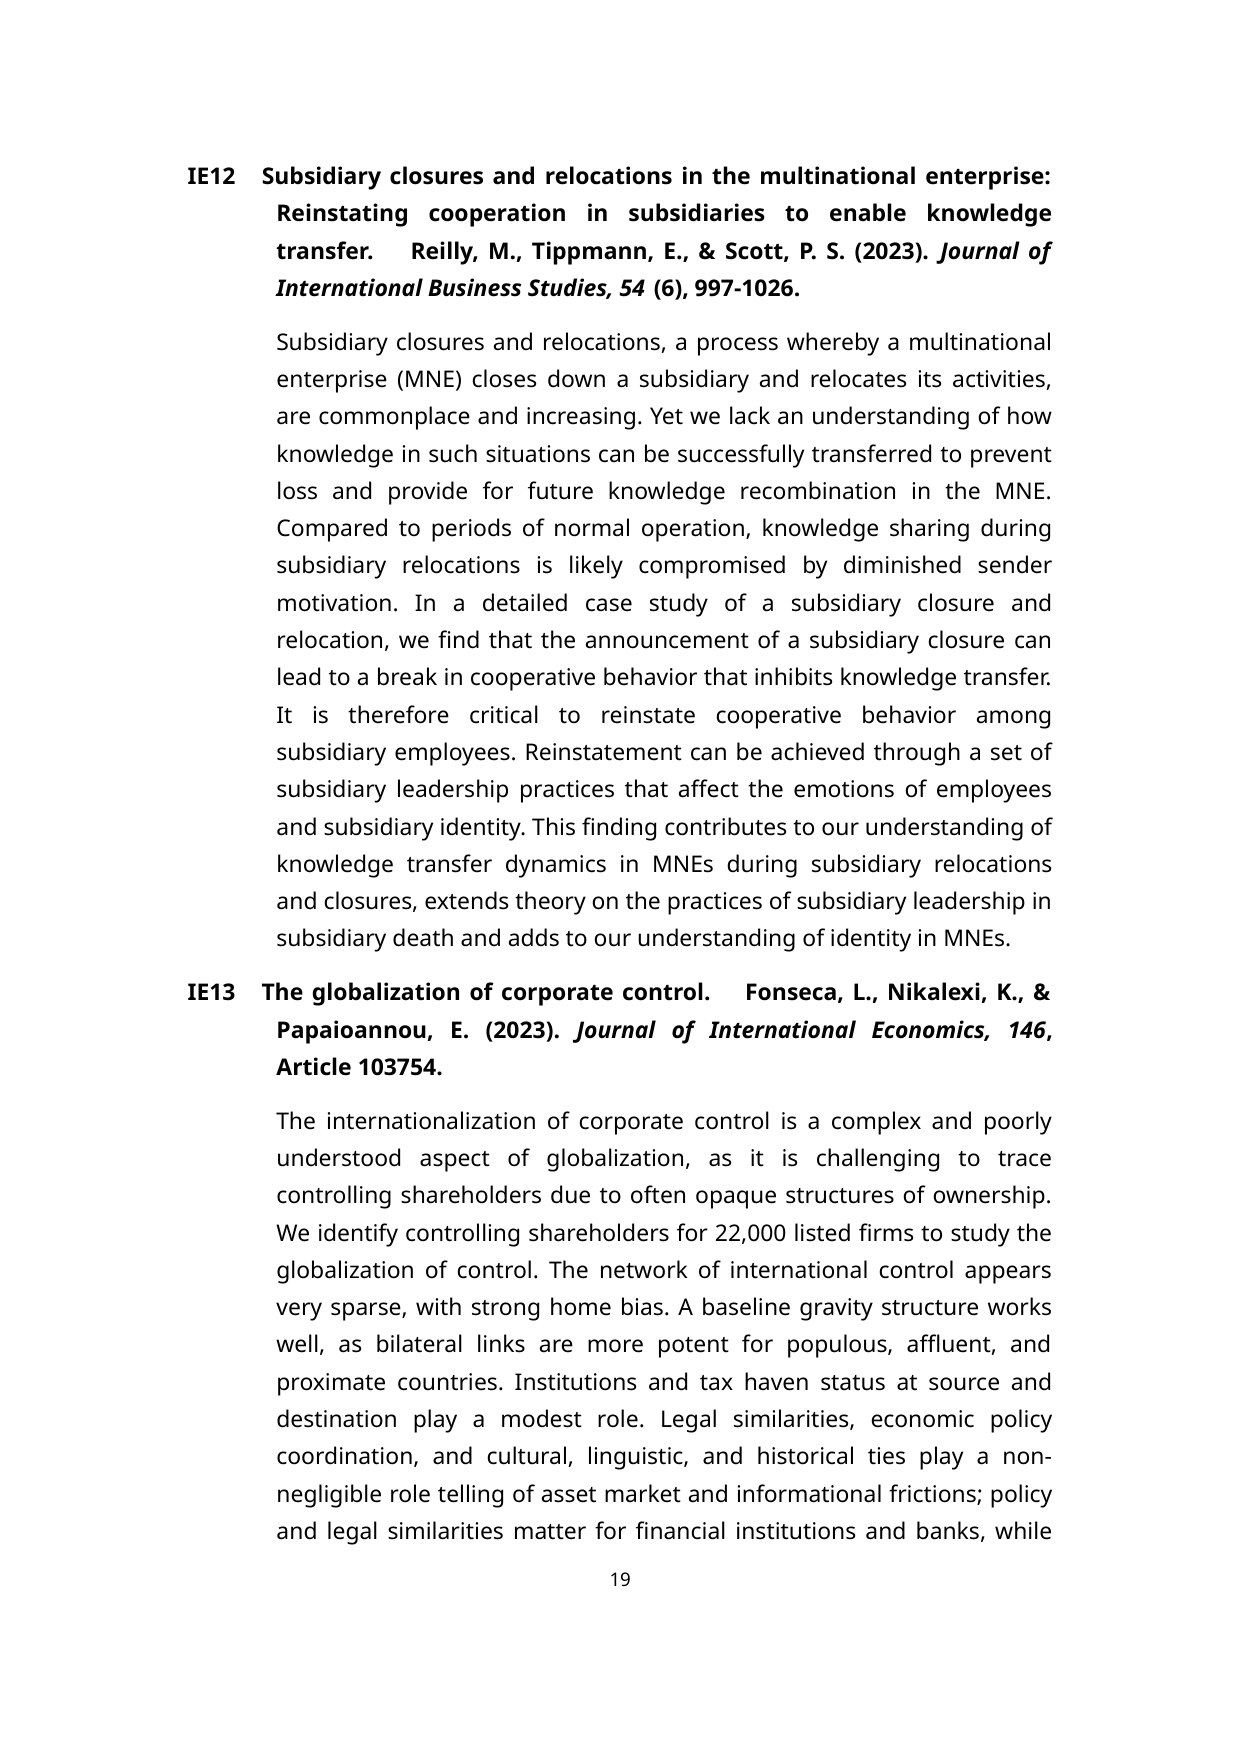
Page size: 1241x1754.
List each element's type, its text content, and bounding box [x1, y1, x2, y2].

text IE13 The globalization of corporate control. Fonseca, L., Nikalexi, K., & Papaioannou, E. (2023). Journal of International Economics, 146, Article 103754. [187, 976, 1053, 1083]
text IE12 Subsidiary closures and relocations in the multinational enterprise: Reinstating cooperation in subsidiaries to enable knowledge transfer. Reilly, M., Tippmann, E., & Scott, P. S. (2023). Journal of International Business Studies, 54 (6), 997-1026. [187, 159, 1053, 304]
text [276, 1104, 1053, 1547]
text Subsidiary closures and relocations, a process whereby a multinational enterprise (MNE) closes down a subsidiary and relocates its activities, are commonplace and increasing. Yet we lack an understanding of how knowledge in such situations can be successfully transferred to prevent loss and provide for future knowledge recombination in the MNE. Compared to periods of normal operation, knowledge sharing during subsidiary relocations is likely compromised by diminished sender motivation. In a detailed case study of a subsidiary closure and relocation, we find that the announcement of a subsidiary closure can lead to a break in cooperative behavior that inhibits knowledge transfer. It is therefore critical to reinstate cooperative behavior among subsidiary employees. Reinstatement can be achieved through a set of subsidiary leadership practices that affect the emotions of employees and subsidiary identity. This finding contributes to our understanding of knowledge transfer dynamics in MNEs during subsidiary relocations and closures, extends theory on the practices of subsidiary leadership in subsidiary death and adds to our understanding of identity in MNEs. [276, 325, 1053, 954]
